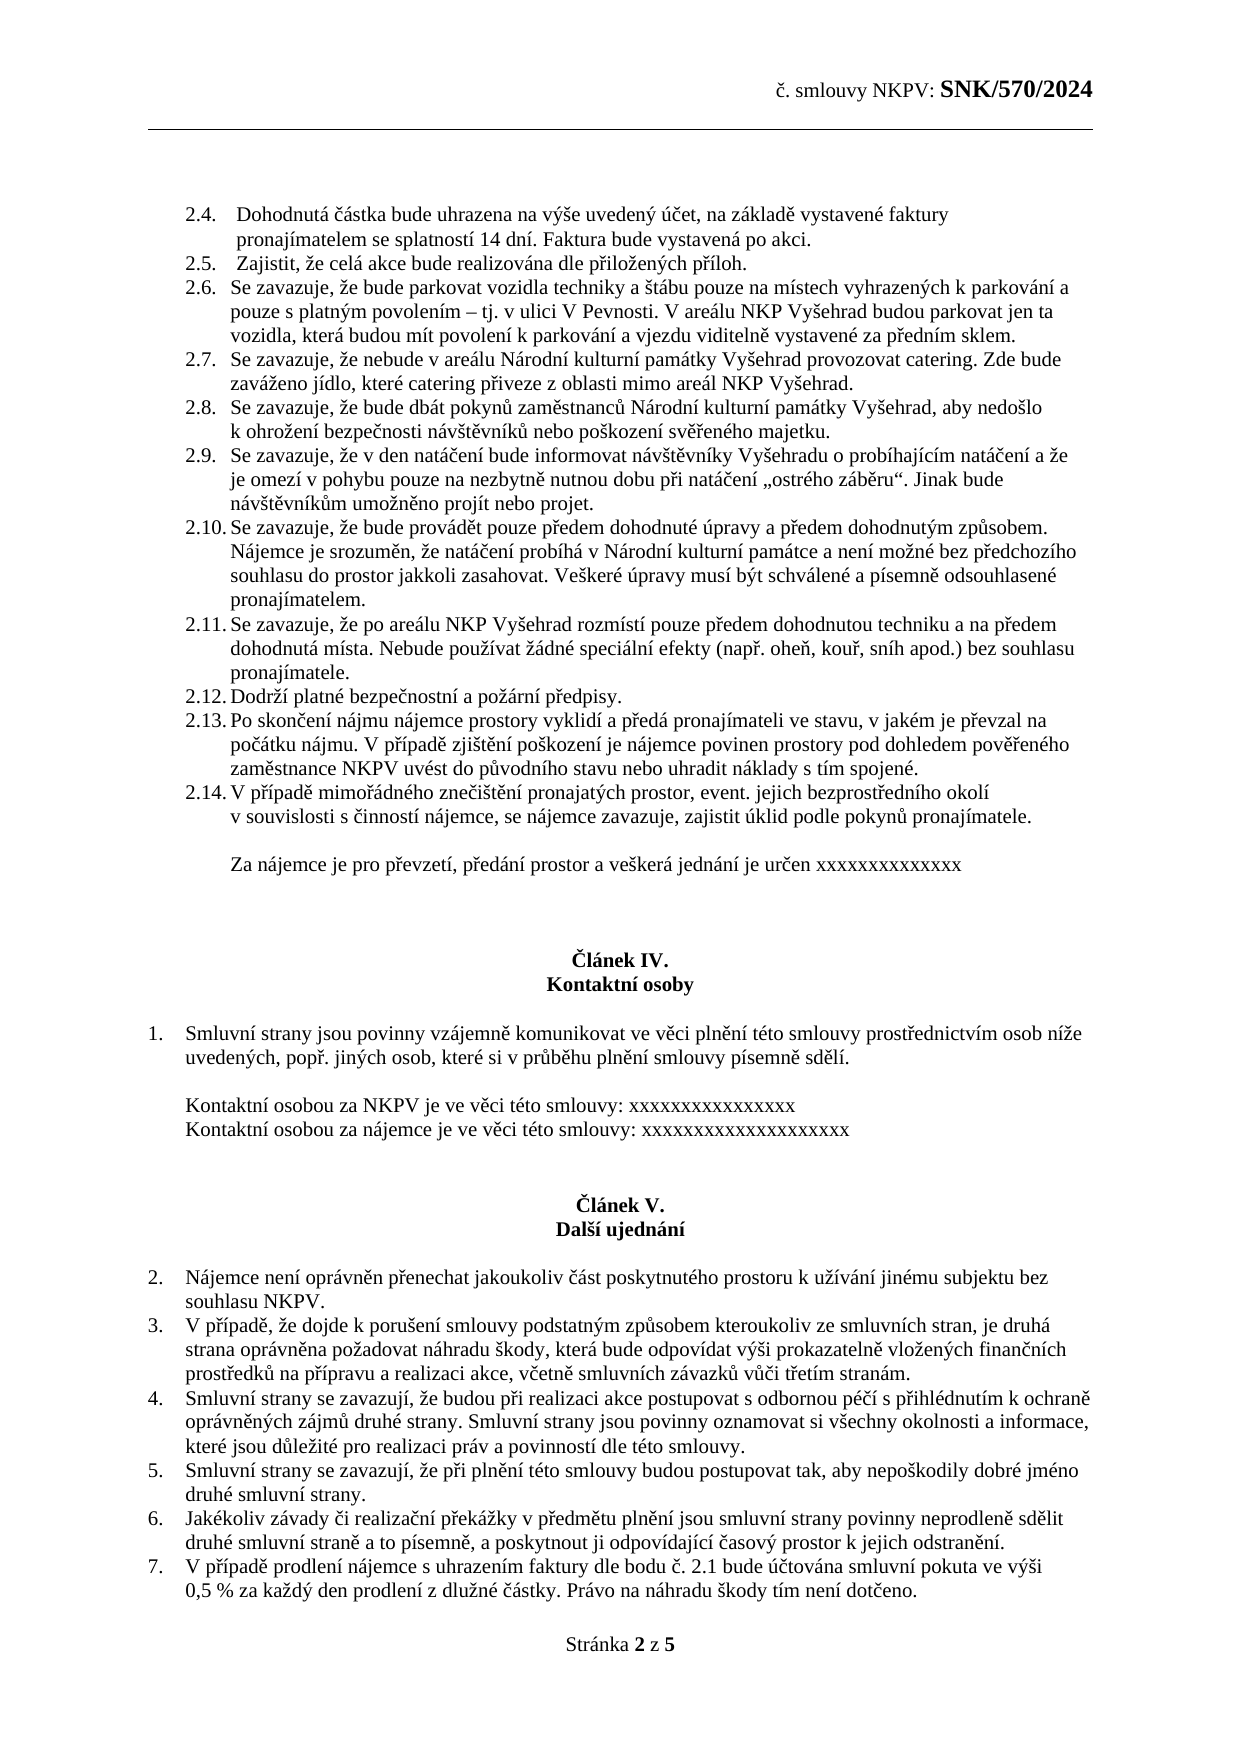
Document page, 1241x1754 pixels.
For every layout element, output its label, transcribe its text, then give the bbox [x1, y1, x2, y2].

list V případě, že dojde k porušení smlouvy podstatným způsobem kteroukoliv ze smluvních stran, je druhá strana oprávněna požadovat náhradu škody, která bude odpovídat výši prokazatelně vložených finančních prostředků na přípravu a realizaci akce, včetně smluvních závazků vůči třetím stranám. [148, 1313, 1093, 1385]
list Nájemce není oprávněn přenechat jakoukoliv část poskytnutého prostoru k užívání jinému subjektu bez souhlasu NKPV. [148, 1265, 1093, 1313]
list Se zavazuje, že bude provádět pouze předem dohodnuté úpravy a předem dohodnutým způsobem. Nájemce je srozuměn, že natáčení probíhá v Národní kulturní památce a není možné bez předchozího souhlasu do prostor jakkoli zasahovat. Veškeré úpravy musí být schválené a písemně odsouhlasené pronajímatelem. [185, 515, 1077, 611]
list V případě mimořádného znečištění pronajatých prostor, event. jejich bezprostředního okolí v souvislosti s činností nájemce, se nájemce zavazuje, zajistit úklid podle pokynů pronajímatele. Za nájemce je pro převzetí, předání prostor a veškerá jednání je určen xxxxxxxxxxxxxx [185, 780, 1077, 876]
list Smluvní strany se zavazují, že při plnění této smlouvy budou postupovat tak, aby nepoškodily dobré jméno druhé smluvní strany. [148, 1458, 1093, 1506]
list Smluvní strany se zavazují, že budou při realizaci akce postupovat s odbornou péčí s přihlédnutím k ochraně oprávněných zájmů druhé strany. Smluvní strany jsou povinny oznamovat si všechny okolnosti a informace, které jsou důležité pro realizaci práv a povinností dle této smlouvy. [148, 1385, 1093, 1458]
text Článek IV. [148, 948, 1093, 972]
text Další ujednání [148, 1217, 1093, 1241]
list Se zavazuje, že po areálu NKP Vyšehrad rozmístí pouze předem dohodnutou techniku a na předem dohodnutá místa. Nebude používat žádné speciální efekty (např. oheň, kouř, sníh apod.) bez souhlasu pronajímatele. [185, 611, 1077, 684]
text Kontaktní osoby [148, 972, 1093, 996]
text Kontaktní osobou za NKPV je ve věci této smlouvy: xxxxxxxxxxxxxxxx [148, 1093, 1093, 1117]
list Se zavazuje, že bude dbát pokynů zaměstnanců Národní kulturní památky Vyšehrad, aby nedošlo k ohrožení bezpečnosti návštěvníků nebo poškození svěřeného majetku. [185, 395, 1077, 443]
list V případě prodlení nájemce s uhrazením faktury dle bodu č. 2.1 bude účtována smluvní pokuta ve výši 0,5 % za každý den prodlení z dlužné částky. Právo na náhradu škody tím není dotčeno. [148, 1554, 1093, 1602]
text Kontaktní osobou za nájemce je ve věci této smlouvy: xxxxxxxxxxxxxxxxxxxx [148, 1117, 1093, 1141]
text Článek V. [148, 1193, 1093, 1217]
list Po skončení nájmu nájemce prostory vyklidí a předá pronajímateli ve stavu, v jakém je převzal na počátku nájmu. V případě zjištění poškození je nájemce povinen prostory pod dohledem pověřeného zaměstnance NKPV uvést do původního stavu nebo uhradit náklady s tím spojené. [185, 708, 1077, 780]
list Dohodnutá částka bude uhrazena na výše uvedený účet, na základě vystavené faktury pronajímatelem se splatností 14 dní. Faktura bude vystavená po akci. [185, 202, 1077, 251]
list Dodrží platné bezpečnostní a požární předpisy. [185, 684, 1077, 708]
list Se zavazuje, že v den natáčení bude informovat návštěvníky Vyšehradu o probíhajícím natáčení a že je omezí v pohybu pouze na nezbytně nutnou dobu při natáčení „ostrého záběru“. Jinak bude návštěvníkům umožněno projít nebo projet. [185, 443, 1077, 515]
list Smluvní strany jsou povinny vzájemně komunikovat ve věci plnění této smlouvy prostřednictvím osob níže uvedených, popř. jiných osob, které si v průběhu plnění smlouvy písemně sdělí. [148, 1021, 1093, 1069]
list Se zavazuje, že nebude v areálu Národní kulturní památky Vyšehrad provozovat catering. Zde bude zaváženo jídlo, které catering přiveze z oblasti mimo areál NKP Vyšehrad. [185, 347, 1077, 395]
list Zajistit, že celá akce bude realizována dle přiložených příloh. [185, 251, 1077, 274]
list Jakékoliv závady či realizační překážky v předmětu plnění jsou smluvní strany povinny neprodleně sdělit druhé smluvní straně a to písemně, a poskytnout ji odpovídající časový prostor k jejich odstranění. [148, 1506, 1093, 1554]
list Se zavazuje, že bude parkovat vozidla techniky a štábu pouze na místech vyhrazených k parkování a pouze s platným povolením – tj. v ulici V Pevnosti. V areálu NKP Vyšehrad budou parkovat jen ta vozidla, která budou mít povolení k parkování a vjezdu viditelně vystavené za předním sklem. [185, 274, 1077, 347]
